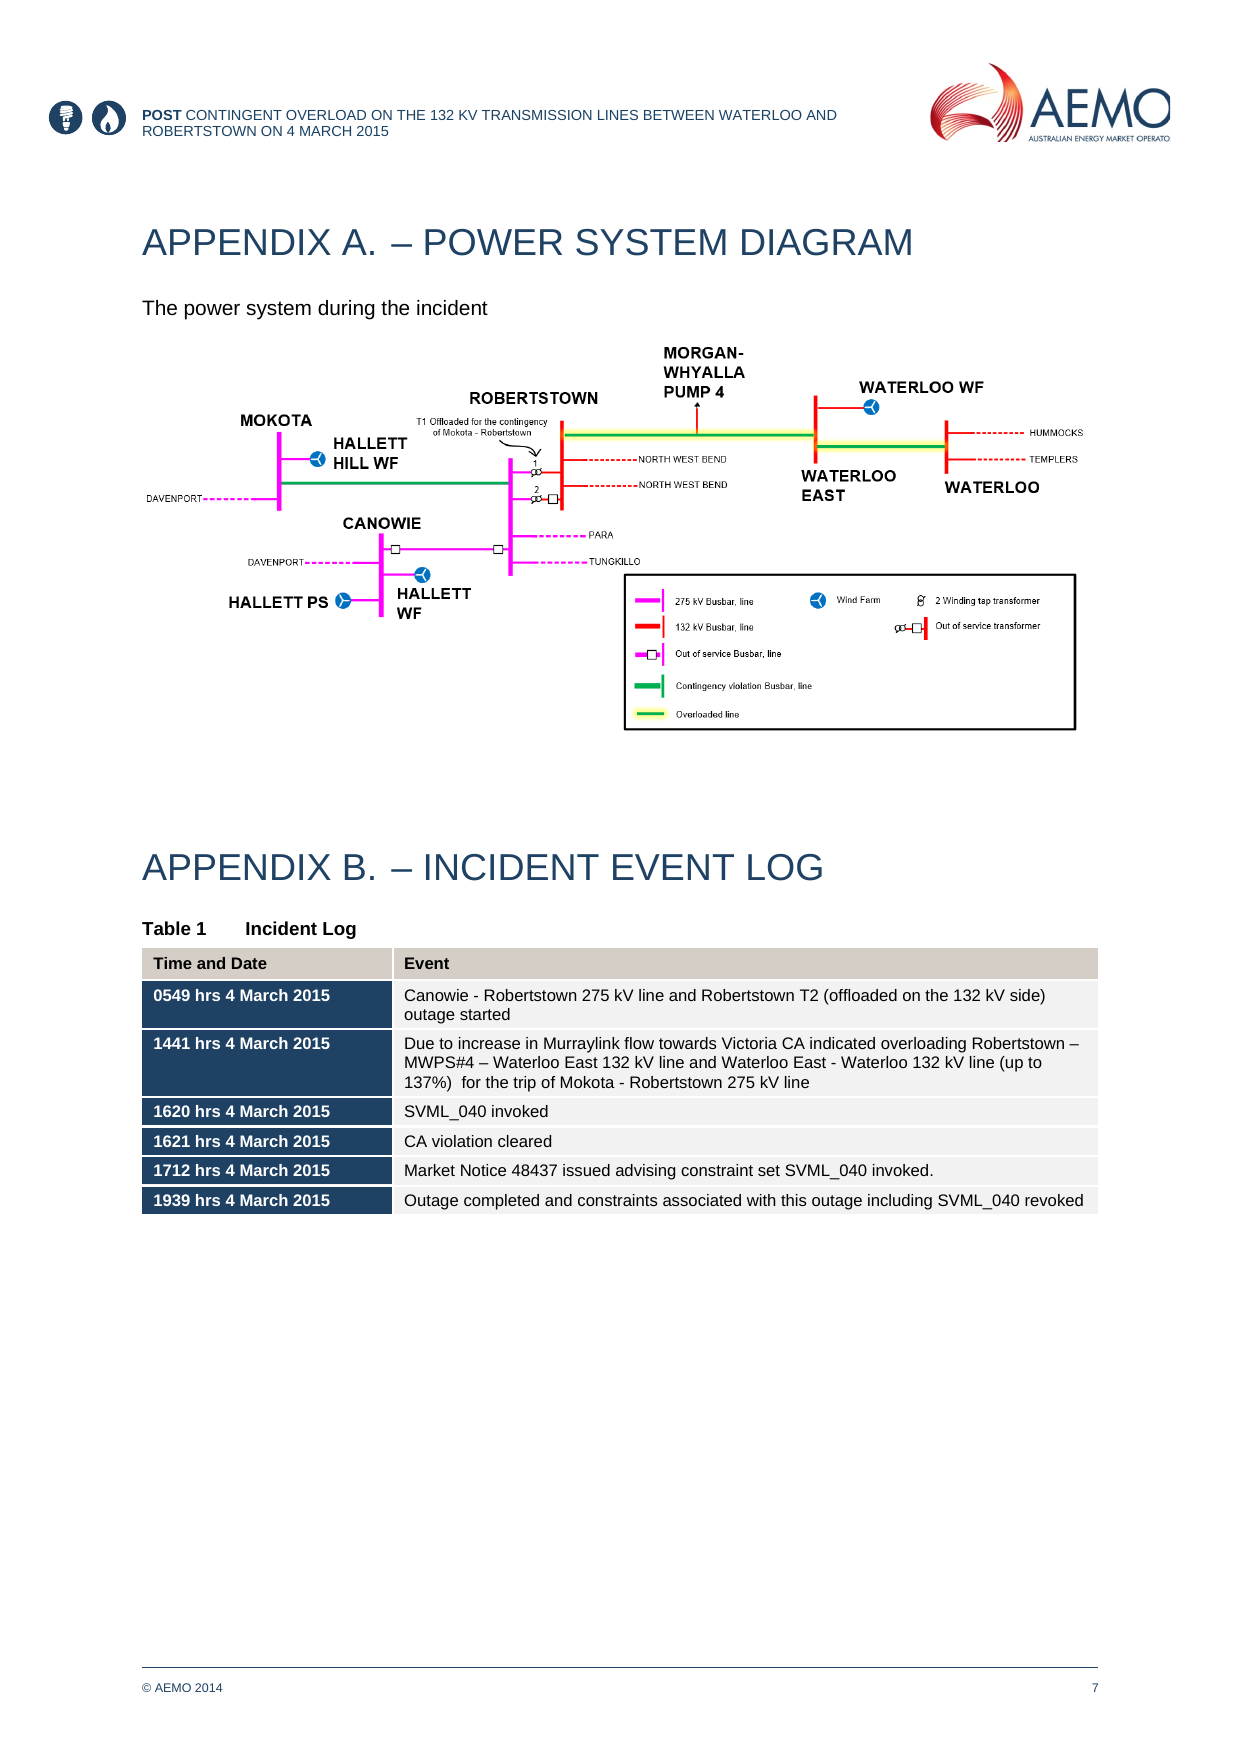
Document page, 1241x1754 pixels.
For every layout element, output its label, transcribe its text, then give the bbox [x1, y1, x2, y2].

table_cell 1712 hrs 4 March 2015 [142, 1157, 392, 1184]
picture [141, 331, 1099, 741]
table_header Event [394, 948, 1098, 979]
table_cell SVML_040 invoked [394, 1098, 1098, 1125]
text Incident Log [142, 918, 1098, 939]
table_cell 0549 hrs 4 March 2015 [142, 981, 392, 1028]
table_header Time and Date [142, 948, 392, 979]
text The power system during the incident [142, 292, 1098, 319]
subtitle – incident event log [142, 845, 1098, 888]
table_cell 1441 hrs 4 March 2015 [142, 1030, 392, 1096]
table_cell CA violation cleared [394, 1128, 1098, 1155]
subtitle – power system diagram [142, 220, 1098, 263]
table_cell 1621 hrs 4 March 2015 [142, 1128, 392, 1155]
table_cell 1939 hrs 4 March 2015 [142, 1187, 392, 1214]
table_cell 1620 hrs 4 March 2015 [142, 1098, 392, 1125]
picture [929, 62, 1170, 141]
table_cell Due to increase in Murraylink flow towards Victoria CA indicated overloading Robertstown – MWPS#4 – Waterloo East 132 kV line and Waterloo East - Waterloo 132 kV line (up to 137%) for the trip of Mokota - Robertstown 275 kV line [394, 1030, 1098, 1096]
table_cell Outage completed and constraints associated with this outage including SVML_040 revoked [394, 1187, 1098, 1214]
table_cell Canowie - Robertstown 275 kV line and Robertstown T2 (offloaded on the 132 kV side) outage started [394, 981, 1098, 1028]
table_cell Market Notice 48437 issued advising constraint set SVML_040 invoked. [394, 1157, 1098, 1184]
